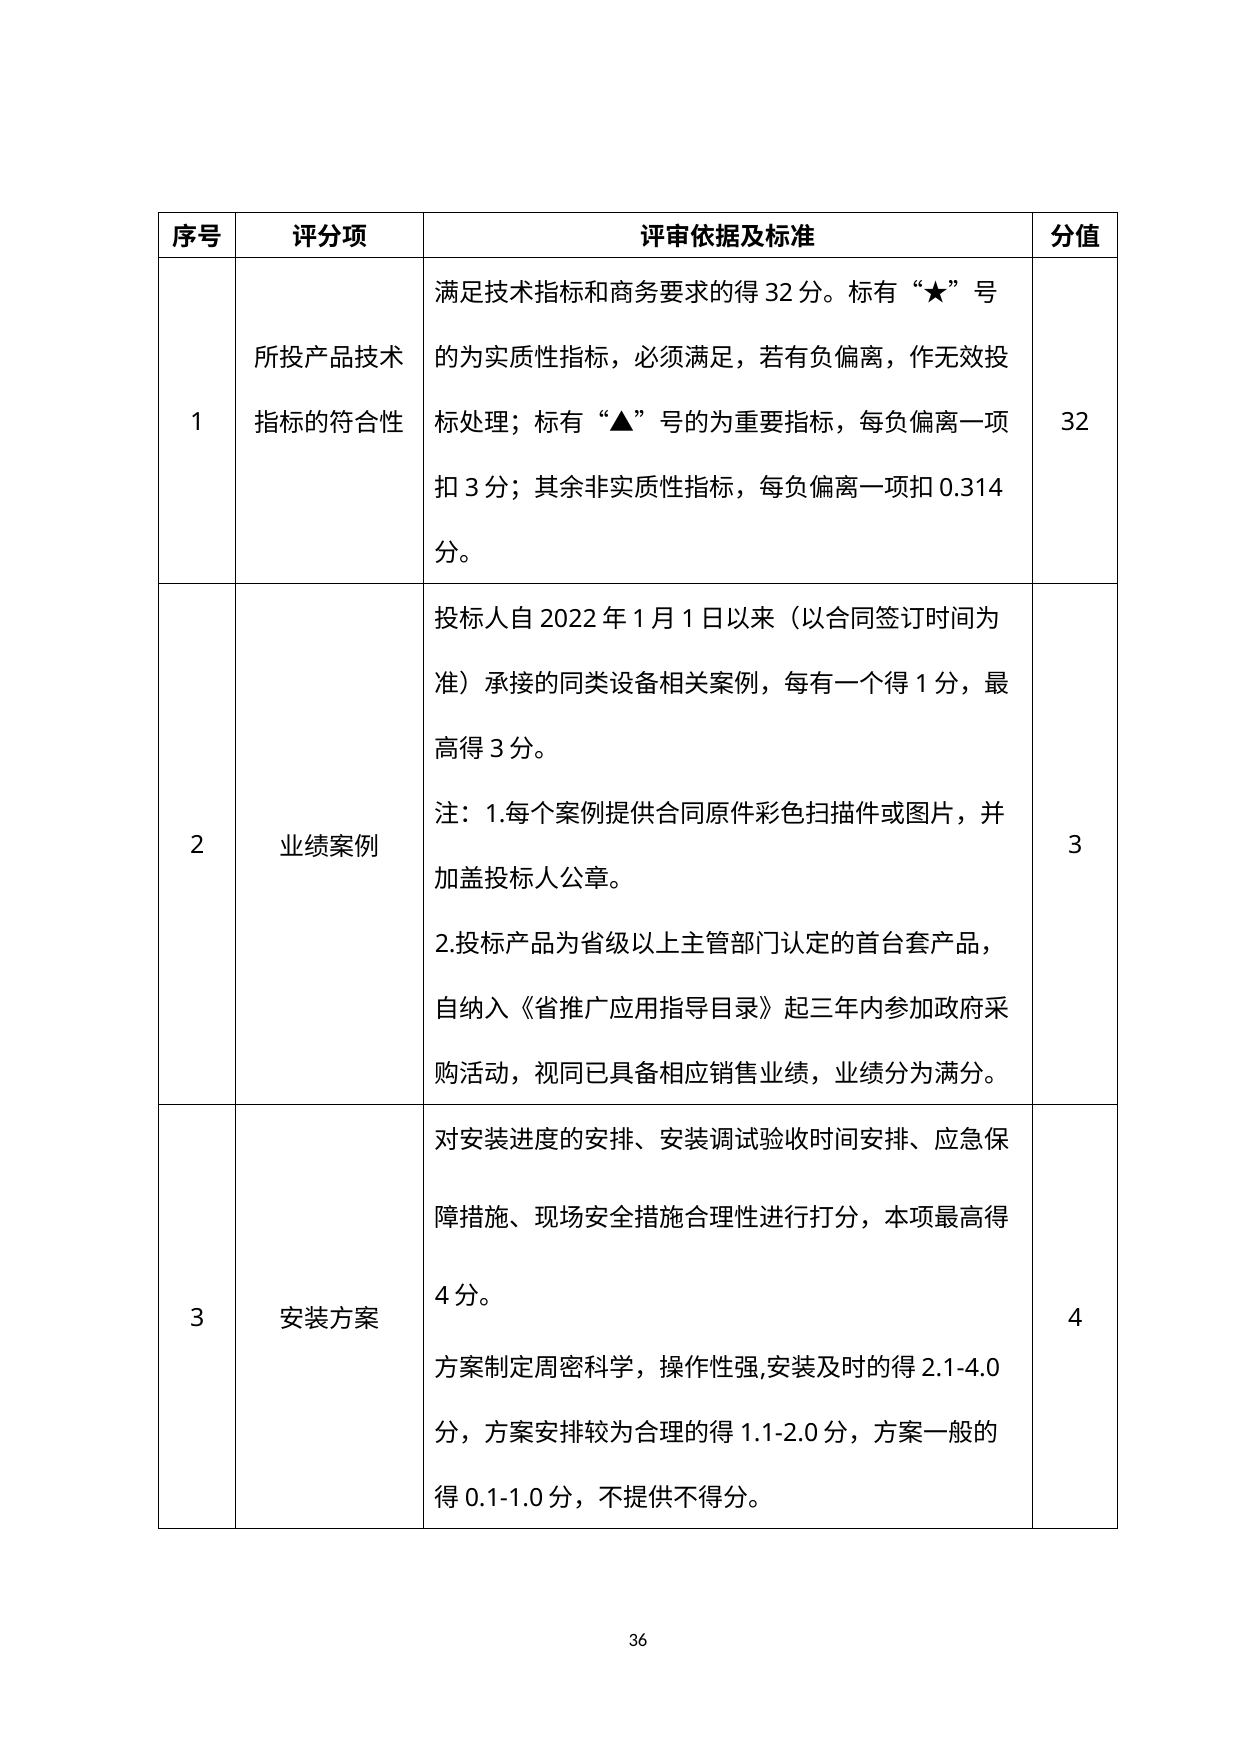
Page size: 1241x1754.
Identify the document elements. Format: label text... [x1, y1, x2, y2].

table_cell 满足技术指标和商务要求的得32分。标有“★”号的为实质性指标，必须满足，若有负偏离，作无效投标处理；标有“▲”号的为重要指标，每负偏离一项扣3分；其余非实质性指标，每负偏离一项扣0.314分。 [424, 258, 1032, 583]
table_cell 32 [1033, 258, 1117, 583]
table_cell 业绩案例 [236, 584, 423, 1104]
table_cell 4 [1033, 1105, 1117, 1528]
table_cell 所投产品技术指标的符合性 [236, 258, 423, 583]
table_cell 1 [159, 258, 235, 583]
table_cell 对安装进度的安排、安装调试验收时间安排、应急保障措施、现场安全措施合理性进行打分，本项最高得4分。 方案制定周密科学，操作性强,安装及时的得2.1-4.0分，方案安排较为合理的得1.1-2.0分，方案一般的得0.1-1.0分，不提供不得分。 [424, 1105, 1032, 1528]
table_header 评审依据及标准 [424, 213, 1032, 257]
table_header 序号 [159, 213, 235, 257]
table_header 评分项 [236, 213, 423, 257]
table_cell 2 [159, 584, 235, 1104]
table_header 分值 [1033, 213, 1117, 257]
table_cell 3 [1033, 584, 1117, 1104]
table_cell 安装方案 [236, 1105, 423, 1528]
table_cell 投标人自2022年1月1日以来（以合同签订时间为准）承接的同类设备相关案例，每有一个得1分，最高得3分。 注：1.每个案例提供合同原件彩色扫描件或图片，并加盖投标人公章。 2.投标产品为省级以上主管部门认定的首台套产品，自纳入《省推广应用指导目录》起三年内参加政府采购活动，视同已具备相应销售业绩，业绩分为满分。 [424, 584, 1032, 1104]
table_cell 3 [159, 1105, 235, 1528]
